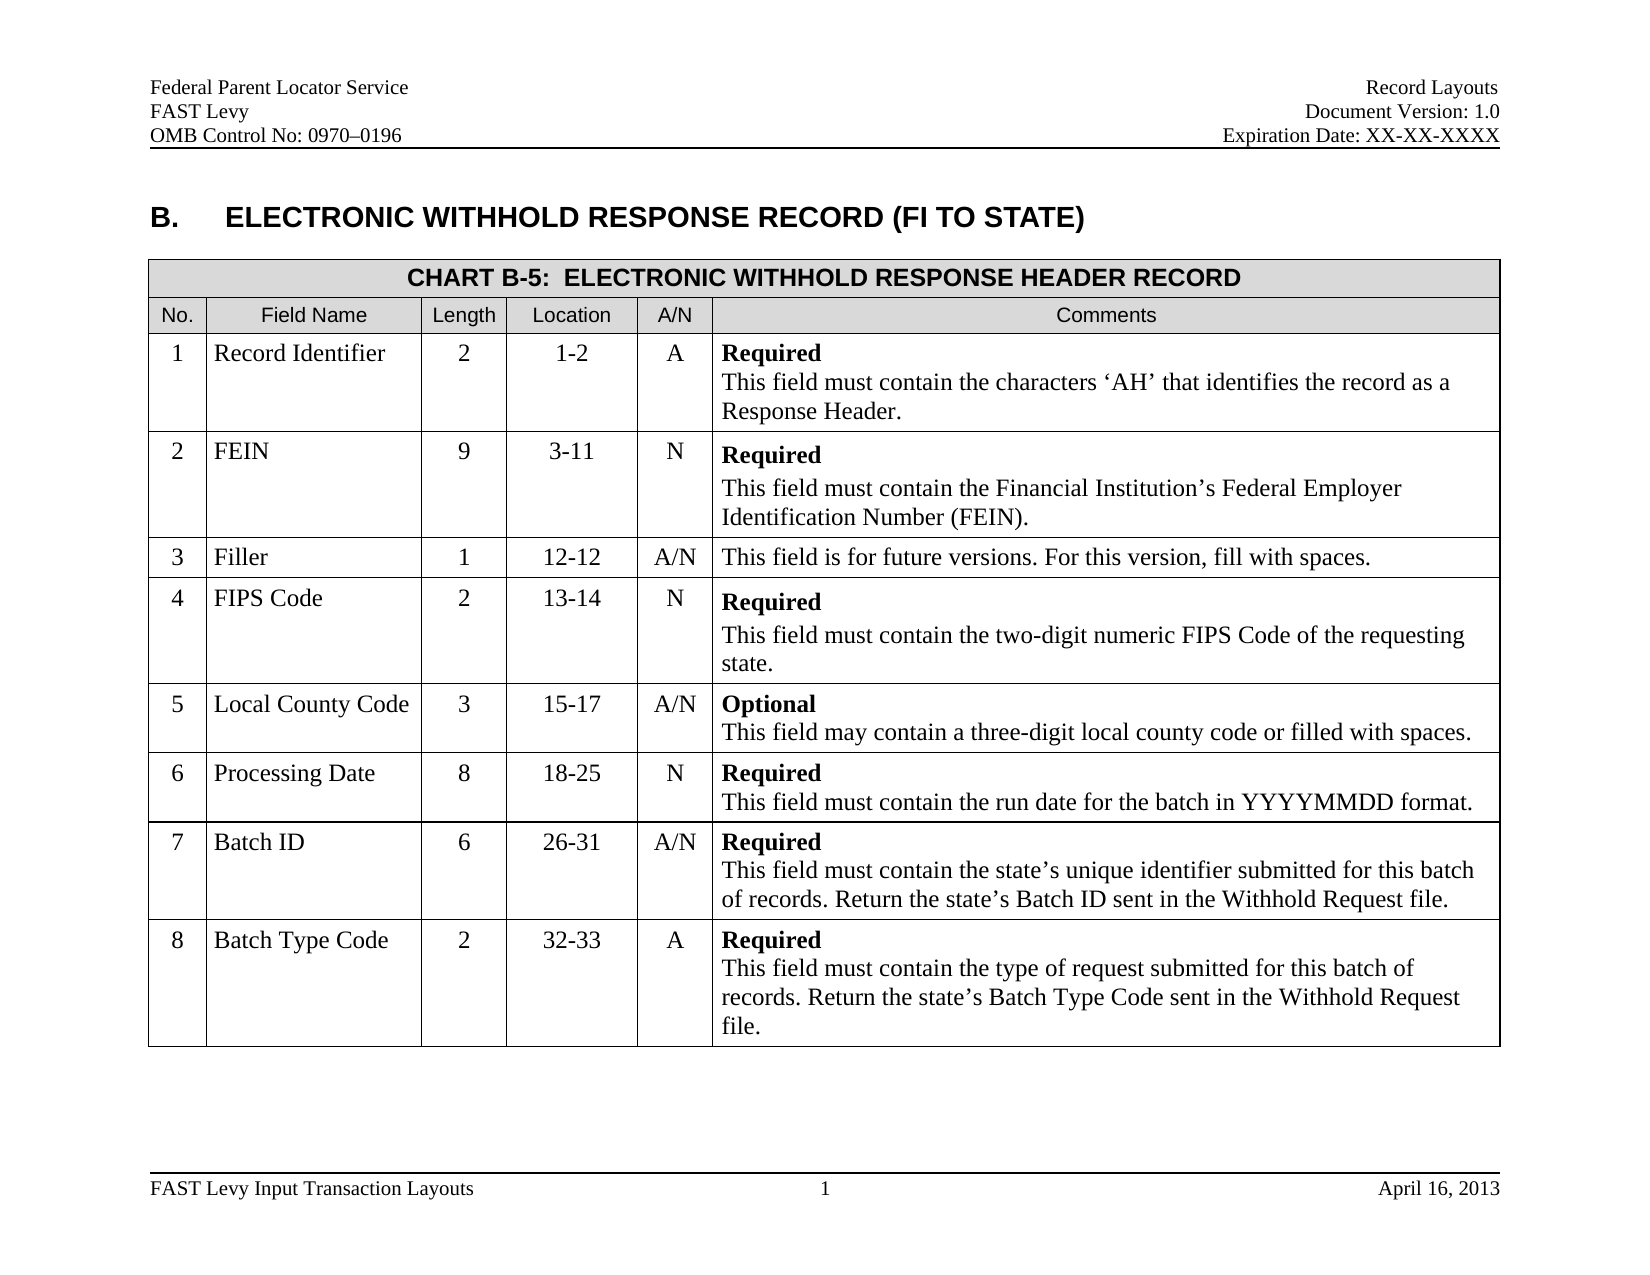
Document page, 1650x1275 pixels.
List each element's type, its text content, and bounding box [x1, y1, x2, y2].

table_cell 5 [149, 684, 206, 752]
table_cell Record Identifier [207, 334, 421, 431]
table_cell 3 [149, 538, 206, 577]
table_cell Length [422, 298, 506, 333]
table_cell 15-17 [507, 684, 637, 752]
table_cell Required This field must contain the Financial Institution’s Federal Employer Identification Number (FEIN). [713, 432, 1499, 537]
table_cell A [638, 920, 712, 1046]
table_cell No. [149, 298, 206, 333]
table_cell Filler [207, 538, 421, 577]
table_cell Batch ID [207, 823, 421, 919]
table_cell 1 [149, 334, 206, 431]
table_cell 3 [422, 684, 506, 752]
subtitle Electronic Withhold Response Record (FI to State) [150, 200, 1500, 233]
table_cell 3-11 [507, 432, 637, 537]
table_cell Local County Code [207, 684, 421, 752]
table_cell 2 [149, 432, 206, 537]
table_cell 2 [422, 578, 506, 683]
table_cell Optional This field may contain a three-digit local county code or filled with spaces. [713, 684, 1499, 752]
table_cell Required This field must contain the two-digit numeric FIPS Code of the requesting state. [713, 578, 1499, 683]
table_cell Required This field must contain the run date for the batch in YYYYMMDD format. [713, 753, 1499, 821]
table_cell 26-31 [507, 823, 637, 919]
table_cell Batch Type Code [207, 920, 421, 1046]
table_cell 32-33 [507, 920, 637, 1046]
table_cell 2 [422, 334, 506, 431]
table_cell N [638, 578, 712, 683]
table_cell 6 [149, 753, 206, 821]
table_cell 6 [422, 823, 506, 919]
table_cell Required This field must contain the characters ‘AH’ that identifies the record as a Response Header. [713, 334, 1499, 431]
table_cell FIPS Code [207, 578, 421, 683]
table_cell 2 [422, 920, 506, 1046]
table_cell A/N [638, 538, 712, 577]
table_cell 1-2 [507, 334, 637, 431]
table_cell A/N [638, 823, 712, 919]
table_cell A/N [638, 684, 712, 752]
table_cell 1 [422, 538, 506, 577]
table_cell N [638, 432, 712, 537]
table_cell Required This field must contain the type of request submitted for this batch of records. Return the state’s Batch Type Code sent in the Withhold Request file. [713, 920, 1499, 1046]
table_cell Location [507, 298, 637, 333]
table_cell 7 [149, 823, 206, 919]
table_cell This field is for future versions. For this version, fill with spaces. [713, 538, 1499, 577]
table_cell 8 [422, 753, 506, 821]
table_cell Comments [713, 298, 1499, 333]
table_cell 4 [149, 578, 206, 683]
table_cell N [638, 753, 712, 821]
table_cell 12-12 [507, 538, 637, 577]
table_cell FEIN [207, 432, 421, 537]
table_cell Required This field must contain the state’s unique identifier submitted for this batch of records. Return the state’s Batch ID sent in the Withhold Request file. [713, 823, 1499, 919]
table_cell 8 [149, 920, 206, 1046]
table_cell Field Name [207, 298, 421, 333]
table_cell Processing Date [207, 753, 421, 821]
table_cell 13-14 [507, 578, 637, 683]
table_cell A [638, 334, 712, 431]
table_cell 18-25 [507, 753, 637, 821]
table_cell 9 [422, 432, 506, 537]
table_cell A/N [638, 298, 712, 333]
